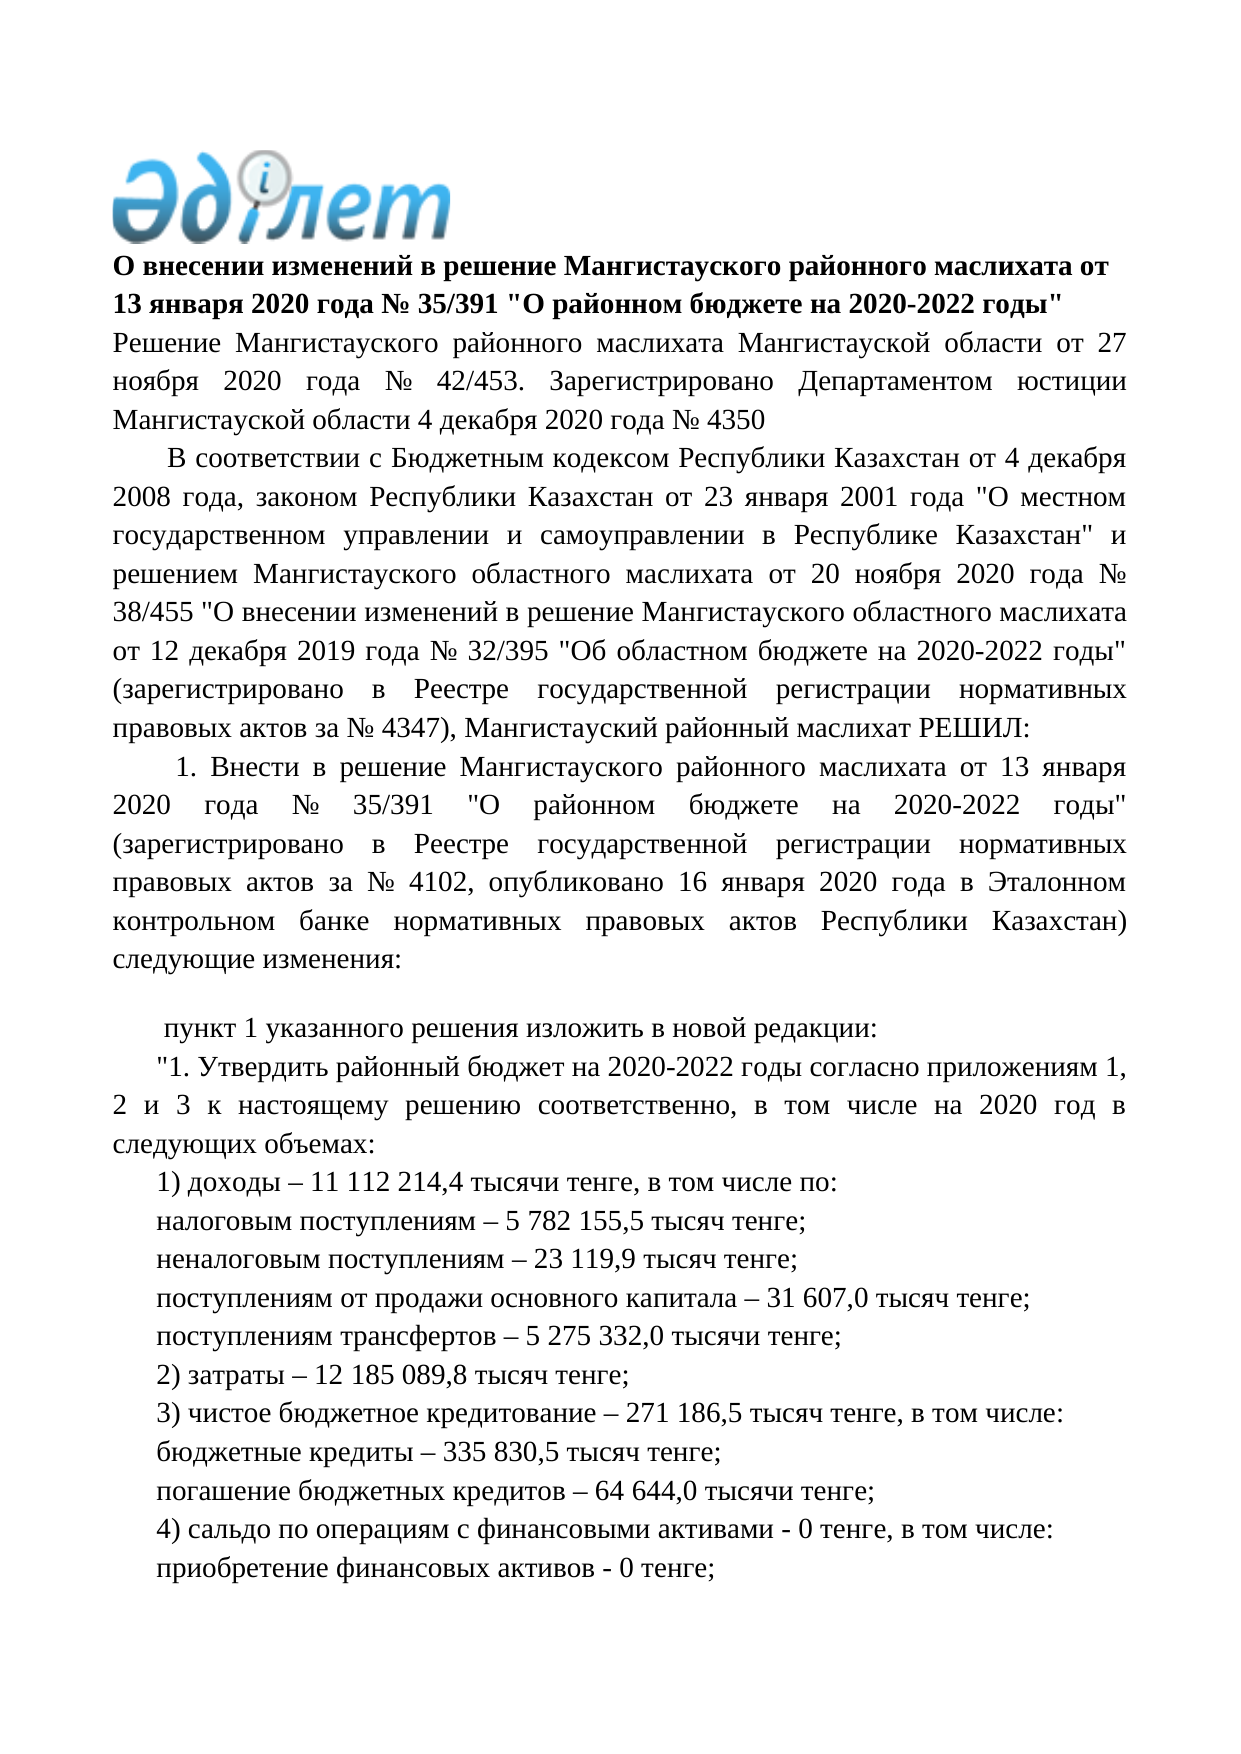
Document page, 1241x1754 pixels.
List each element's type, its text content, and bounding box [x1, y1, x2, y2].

text пункт 1 указанного решения изложить в новой редакции: [112, 1010, 1128, 1044]
text 4) сальдо по операциям с финансовыми активами - 0 тенге, в том числе: [112, 1511, 1128, 1545]
text погашение бюджетных кредитов – 64 644,0 тысячи тенге; [112, 1473, 1128, 1506]
text 2) затраты – 12 185 089,8 тысяч тенге; [112, 1357, 1128, 1391]
text 1) доходы – 11 112 214,4 тысячи тенге, в том числе по: [112, 1164, 1128, 1198]
text поступлениям трансфертов – 5 275 332,0 тысячи тенге; [112, 1318, 1128, 1352]
text В соответствии с Бюджетным кодексом Республики Казахстан от 4 декабря 2008 года, законом Республики Казахстан от 23 января 2001 года "О местном государственном управлении и самоуправлении в Республике Казахстан" и решением Мангистауского областного маслихата от 20 ноября 2020 года № 38/455 "О внесении изменений в решение Мангистауского областного маслихата от 12 декабря 2019 года № 32/395 "Об областном бюджете на 2020-2022 годы" (зарегистрировано в Реестре государственной регистрации нормативных правовых актов за № 4347), Мангистауский районный маслихат РЕШИЛ: [112, 440, 1128, 744]
text налоговым поступлениям – 5 782 155,5 тысяч тенге; [112, 1203, 1128, 1236]
text приобретение финансовых активов - 0 тенге; [112, 1550, 1128, 1583]
text 1. Внести в решение Мангистауского районного маслихата от 13 января 2020 года № 35/391 "О районном бюджете на 2020-2022 годы" (зарегистрировано в Реестре государственной регистрации нормативных правовых актов за № 4102, опубликовано 16 января 2020 года в Эталонном контрольном банке нормативных правовых актов Республики Казахстан) следующие изменения: [112, 749, 1128, 975]
text О внесении изменений в решение Мангистауского районного маслихата от 13 января 2020 года № 35/391 "О районном бюджете на 2020-2022 годы" [112, 248, 1128, 320]
text "1. Утвердить районный бюджет на 2020-2022 годы согласно приложениям 1, 2 и 3 к настоящему решению соответственно, в том числе на 2020 год в следующих объемах: [112, 1049, 1128, 1159]
text бюджетные кредиты – 335 830,5 тысяч тенге; [112, 1434, 1128, 1468]
picture [112, 150, 451, 244]
text 3) чистое бюджетное кредитование – 271 186,5 тысяч тенге, в том числе: [112, 1396, 1128, 1429]
text поступлениям от продажи основного капитала – 31 607,0 тысяч тенге; [112, 1280, 1128, 1313]
text неналоговым поступлениям – 23 119,9 тысяч тенге; [112, 1241, 1128, 1275]
text Решение Мангистауского районного маслихата Мангистауской области от 27 ноября 2020 года № 42/453. Зарегистрировано Департаментом юстиции Мангистауской области 4 декабря 2020 года № 4350 [112, 325, 1128, 435]
